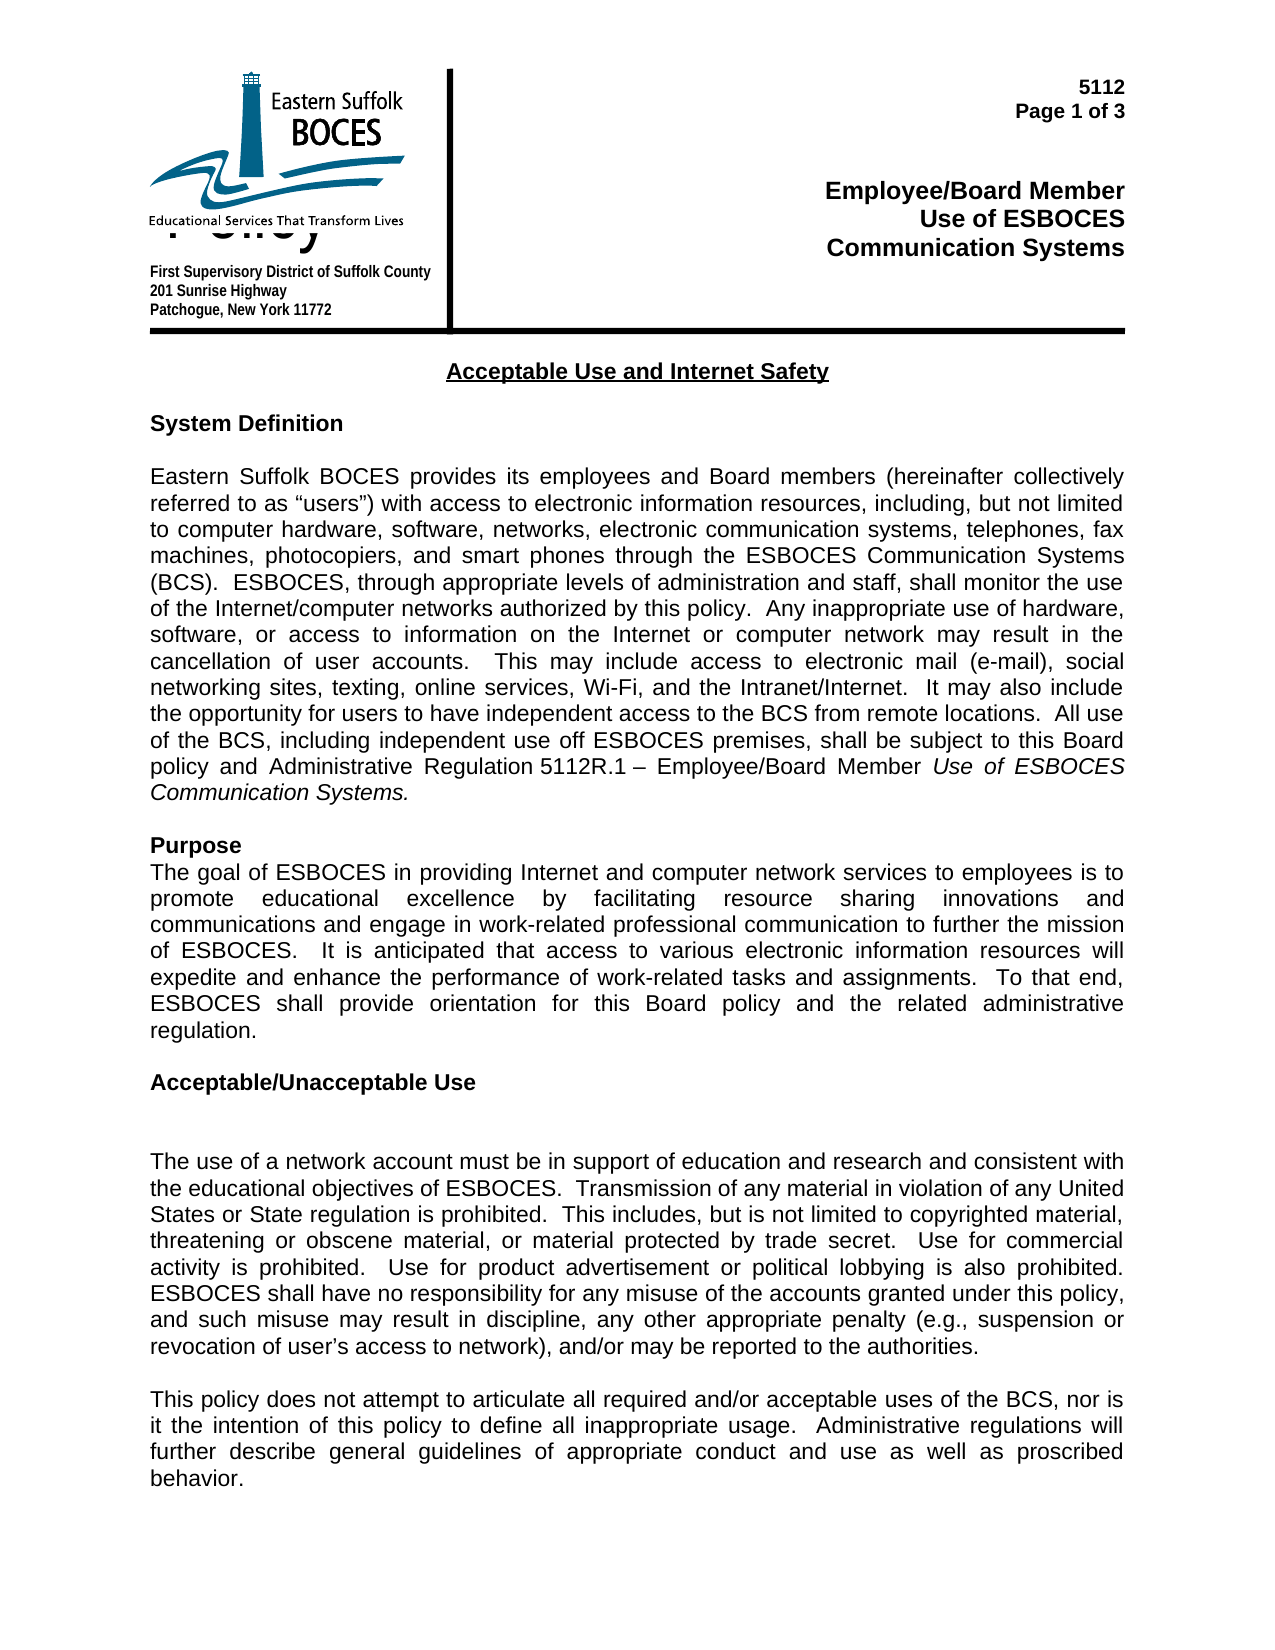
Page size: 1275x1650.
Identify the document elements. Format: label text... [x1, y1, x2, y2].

subtitle System Definition [150, 410, 1125, 437]
subtitle Purpose [150, 832, 1125, 858]
subtitle Acceptable/Unacceptable Use [150, 1069, 1125, 1096]
subtitle Acceptable Use and Internet Safety [150, 358, 1125, 384]
text This policy does not attempt to articulate all required and/or acceptable uses of the BCS, nor is it the intention of this policy to define all inappropriate usage. Administrative regulations will further describe general guidelines of appropriate conduct and use as well as proscribed behavior. [150, 1386, 1125, 1491]
text Eastern Suffolk BOCES provides its employees and Board members (hereinafter collectively referred to as “users”) with access to electronic information resources, including, but not limited to computer hardware, software, networks, electronic communication systems, telephones, fax machines, photocopiers, and smart phones through the ESBOCES Communication Systems (BCS). ESBOCES, through appropriate levels of administration and staff, shall monitor the use of the Internet/computer networks authorized by this policy. Any inappropriate use of hardware, software, or access to information on the Internet or computer network may result in the cancellation of user accounts. This may include access to electronic mail (e-mail), social networking sites, texting, online services, Wi-Fi, and the Intranet/Internet. It may also include the opportunity for users to have independent access to the BCS from remote locations. All use of the BCS, including independent use off ESBOCES premises, shall be subject to this Board policy and Administrative Regulation 5112R.1 – Employee/Board Member Use of ESBOCES Communication Systems. [150, 463, 1125, 806]
text The goal of ESBOCES in providing Internet and computer network services to employees is to promote educational excellence by facilitating resource sharing innovations and communications and engage in work-related professional communication to further the mission of ESBOCES. It is anticipated that access to various electronic information resources will expedite and enhance the performance of work-related tasks and assignments. To that end, ESBOCES shall provide orientation for this Board policy and the related administrative regulation. [150, 858, 1125, 1043]
text The use of a network account must be in support of education and research and consistent with the educational objectives of ESBOCES. Transmission of any material in violation of any United States or State regulation is prohibited. This includes, but is not limited to copyrighted material, threatening or obscene material, or material protected by trade secret. Use for commercial activity is prohibited. Use for product advertisement or political lobbying is also prohibited. ESBOCES shall have no responsibility for any misuse of the accounts granted under this policy, and such misuse may result in discipline, any other appropriate penalty (e.g., suspension or revocation of user’s access to network), and/or may be reported to the authorities. [150, 1148, 1125, 1359]
